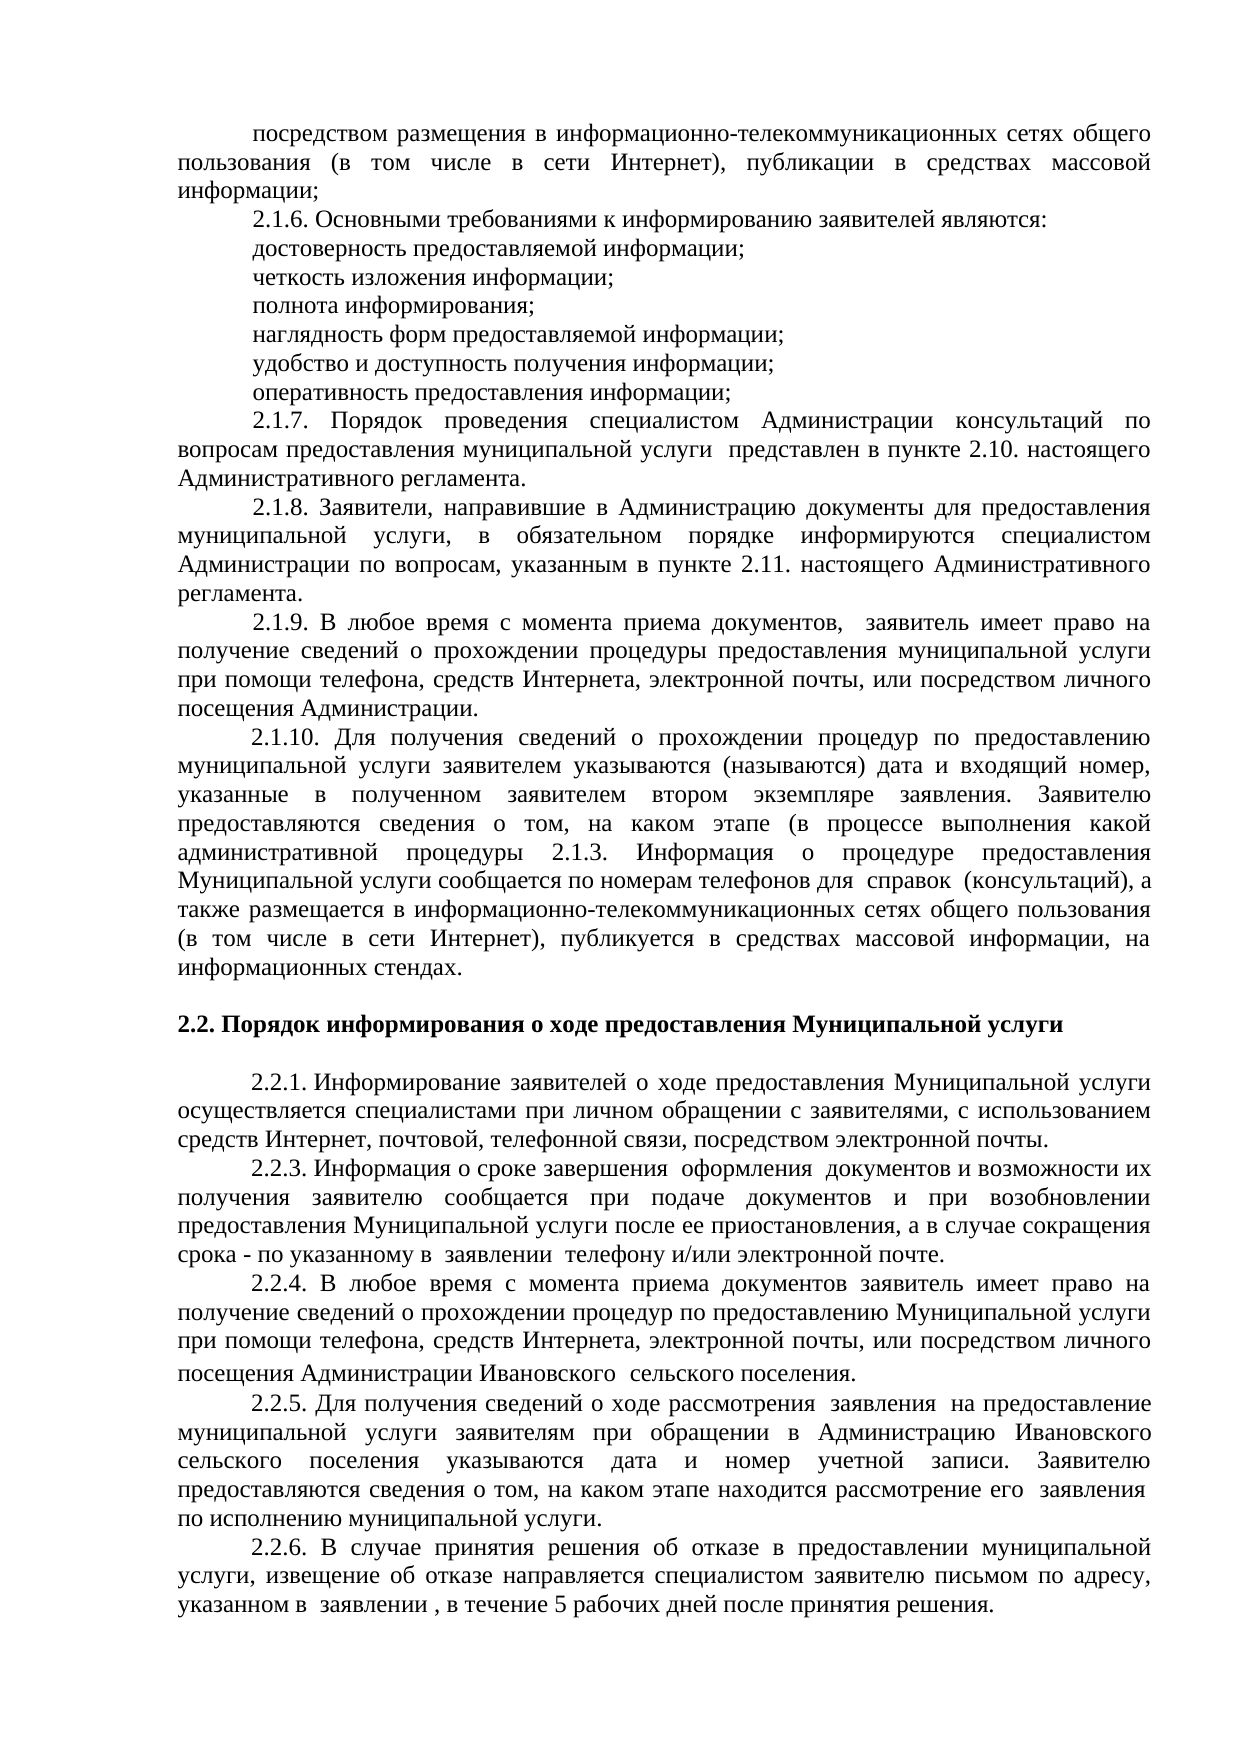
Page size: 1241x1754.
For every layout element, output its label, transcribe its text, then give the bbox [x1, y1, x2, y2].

text посредством размещения в информационно-телекоммуникационных сетях общего пользования (в том числе в сети Интернет), публикации в средствах массовой информации; [177, 118, 1152, 204]
text 2.2.1. Информирование заявителей о ходе предоставления Муниципальной услуги осуществляется специалистами при личном обращении с заявителями, с использованием средств Интернет, почтовой, телефонной связи, посредством электронной почты. [177, 1067, 1152, 1153]
text 2.2. Порядок информирования о ходе предоставления Муниципальной услуги [177, 1009, 1152, 1038]
text оперативность предоставления информации; [252, 377, 1152, 406]
text 2.2.5. Для получения сведений о ходе рассмотрения заявления на предоставление муниципальной услуги заявителям при обращении в Администрацию Ивановского сельского поселения указываются дата и номер учетной записи. Заявителю предоставляются сведения о том, на каком этапе находится рассмотрение его заявления по исполнению муниципальной услуги. [177, 1388, 1152, 1532]
text 2.2.6. В случае принятия решения об отказе в предоставлении муниципальной услуги, извещение об отказе направляется специалистом заявителю письмом по адресу, указанном в заявлении , в течение 5 рабочих дней после принятия решения. [177, 1532, 1152, 1618]
text наглядность форм предоставляемой информации; [252, 319, 1152, 348]
text 2.1.8. Заявители, направившие в Администрацию документы для предоставления муниципальной услуги, в обязательном порядке информируются специалистом Администрации по вопросам, указанным в пункте 2.11. настоящего Административного регламента. [177, 492, 1152, 607]
text четкость изложения информации; [252, 262, 1152, 291]
text достоверность предоставляемой информации; [252, 233, 1152, 262]
text 2.2.4. В любое время с момента приема документов заявитель имеет право на получение сведений о прохождении процедур по предоставлению Муниципальной услуги при помощи телефона, средств Интернета, электронной почты, или посредством личного посещения Администрации Ивановского сельского поселения. [177, 1268, 1152, 1388]
text 2.1.10. Для получения сведений о прохождении процедур по предоставлению муниципальной услуги заявителем указываются (называются) дата и входящий номер, указанные в полученном заявителем втором экземпляре заявления. Заявителю предоставляются сведения о том, на каком этапе (в процессе выполнения какой административной процедуры 2.1.3. Информация о процедуре предоставления Муниципальной услуги сообщается по номерам телефонов для справок (консультаций), а также размещается в информационно-телекоммуникационных сетях общего пользования (в том числе в сети Интернет), публикуется в средствах массовой информации, на информационных стендах. [177, 722, 1152, 981]
text полнота информирования; [252, 291, 1152, 319]
text 2.1.6. Основными требованиями к информированию заявителей являются: [177, 204, 1152, 233]
text 2.2.3. Информация о сроке завершения оформления документов и возможности их получения заявителю сообщается при подаче документов и при возобновлении предоставления Муниципальной услуги после ее приостановления, а в случае сокращения срока - по указанному в заявлении телефону и/или электронной почте. [177, 1153, 1152, 1268]
text 2.1.9. В любое время с момента приема документов, заявитель имеет право на получение сведений о прохождении процедуры предоставления муниципальной услуги при помощи телефона, средств Интернета, электронной почты, или посредством личного посещения Администрации. [177, 607, 1152, 722]
text удобство и доступность получения информации; [252, 348, 1152, 377]
text 2.1.7. Порядок проведения специалистом Администрации консультаций по вопросам предоставления муниципальной услуги представлен в пункте 2.10. настоящего Административного регламента. [177, 406, 1152, 492]
